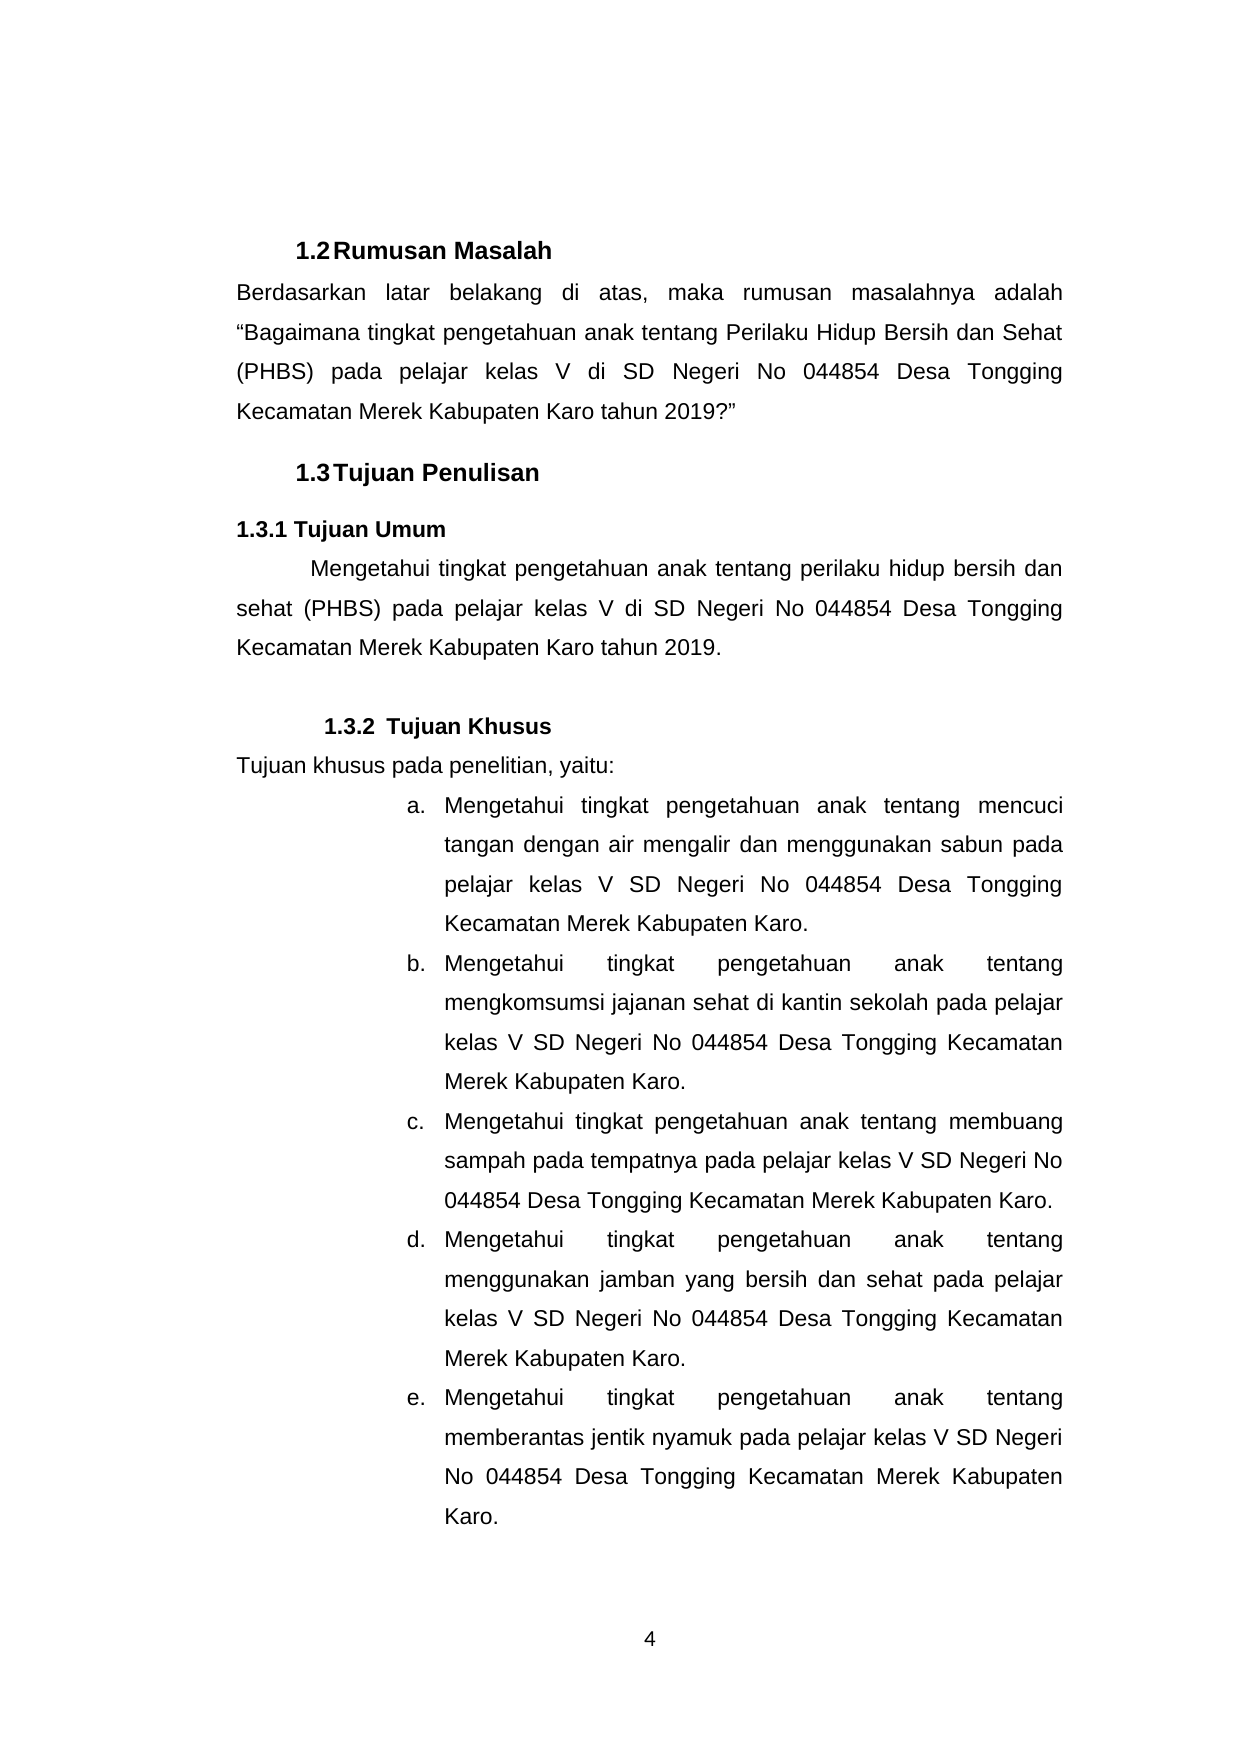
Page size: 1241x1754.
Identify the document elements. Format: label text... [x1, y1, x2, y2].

list Mengetahui tingkat pengetahuan anak tentang menggunakan jamban yang bersih dan sehat pada pelajar kelas V SD Negeri No 044854 Desa Tongging Kecamatan Merek Kabupaten Karo. [407, 1226, 1063, 1371]
list Mengetahui tingkat pengetahuan anak tentang mencuci tangan dengan air mengalir dan menggunakan sabun pada pelajar kelas V SD Negeri No 044854 Desa Tongging Kecamatan Merek Kabupaten Karo. [407, 792, 1063, 937]
text 1.3.1 Tujuan Umum [236, 516, 1063, 542]
text Mengetahui tingkat pengetahuan anak tentang perilaku hidup bersih dan sehat (PHBS) pada pelajar kelas V di SD Negeri No 044854 Desa Tongging Kecamatan Merek Kabupaten Karo tahun 2019. [236, 555, 1063, 660]
text 1.3.2 Tujuan Khusus [236, 713, 1063, 739]
text Tujuan khusus pada penelitian, yaitu: [236, 752, 1063, 779]
list Mengetahui tingkat pengetahuan anak tentang mengkomsumsi jajanan sehat di kantin sekolah pada pelajar kelas V SD Negeri No 044854 Desa Tongging Kecamatan Merek Kabupaten Karo. [407, 950, 1063, 1095]
list Tujuan Penulisan [295, 458, 1063, 487]
list Mengetahui tingkat pengetahuan anak tentang memberantas jentik nyamuk pada pelajar kelas V SD Negeri No 044854 Desa Tongging Kecamatan Merek Kabupaten Karo. [407, 1384, 1063, 1529]
list Mengetahui tingkat pengetahuan anak tentang membuang sampah pada tempatnya pada pelajar kelas V SD Negeri No 044854 Desa Tongging Kecamatan Merek Kabupaten Karo. [407, 1108, 1063, 1213]
list Rumusan Masalah [295, 236, 1063, 265]
text Berdasarkan latar belakang di atas, maka rumusan masalahnya adalah “Bagaimana tingkat pengetahuan anak tentang Perilaku Hidup Bersih dan Sehat (PHBS) pada pelajar kelas V di SD Negeri No 044854 Desa Tongging Kecamatan Merek Kabupaten Karo tahun 2019?” [236, 279, 1063, 424]
